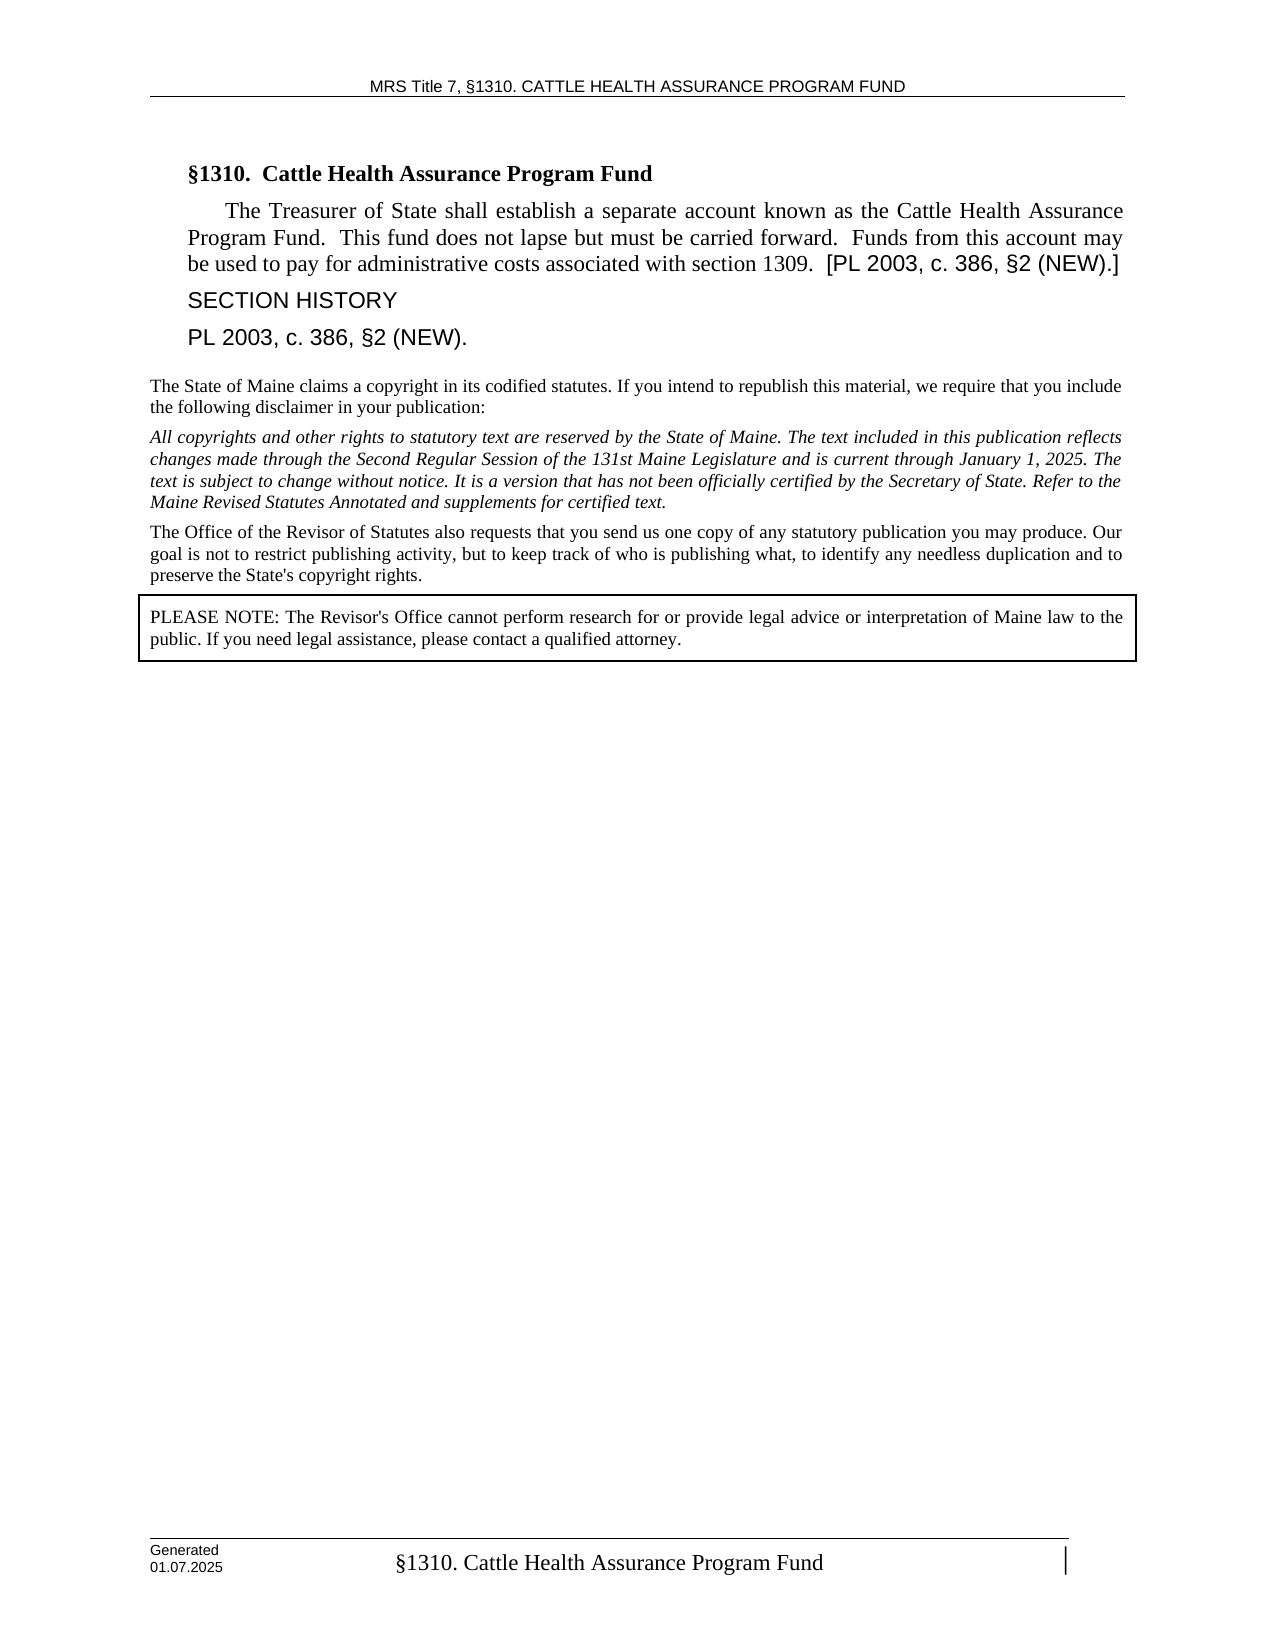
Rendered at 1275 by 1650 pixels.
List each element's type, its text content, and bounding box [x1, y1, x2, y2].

text PLEASE NOTE: The Revisor's Office cannot perform research for or provide legal advice or interpretation of Maine law to the public. If you need legal assistance, please contact a qualified attorney. [140, 596, 1135, 660]
text PL 2003, c. 386, §2 (NEW). [187, 323, 1125, 350]
text All copyrights and other rights to statutory text are reserved by the State of Maine. The text included in this publication reflects changes made through the Second Regular Session of the 131st Maine Legislature and is current through January 1, 2025 . The text is subject to change without notice. It is a version that has not been officially certified by the Secretary of State. Refer to the Maine Revised Statutes Annotated and supplements for certified text. [150, 426, 1125, 513]
text The State of Maine claims a copyright in its codified statutes. If you intend to republish this material, we require that you include the following disclaimer in your publication: [150, 375, 1125, 418]
text §1310. Cattle Health Assurance Program Fund [187, 160, 1125, 187]
text The Office of the Revisor of Statutes also requests that you send us one copy of any statutory publication you may produce. Our goal is not to restrict publishing activity, but to keep track of who is publishing what, to identify any needless duplication and to preserve the State's copyright rights. [150, 521, 1125, 586]
text The Treasurer of State shall establish a separate account known as the Cattle Health Assurance Program Fund. This fund does not lapse but must be carried forward. Funds from this account may be used to pay for administrative costs associated with section 1309. [PL 2003, c. 386, §2 (NEW).] [187, 197, 1125, 276]
text SECTION HISTORY [187, 287, 1125, 313]
